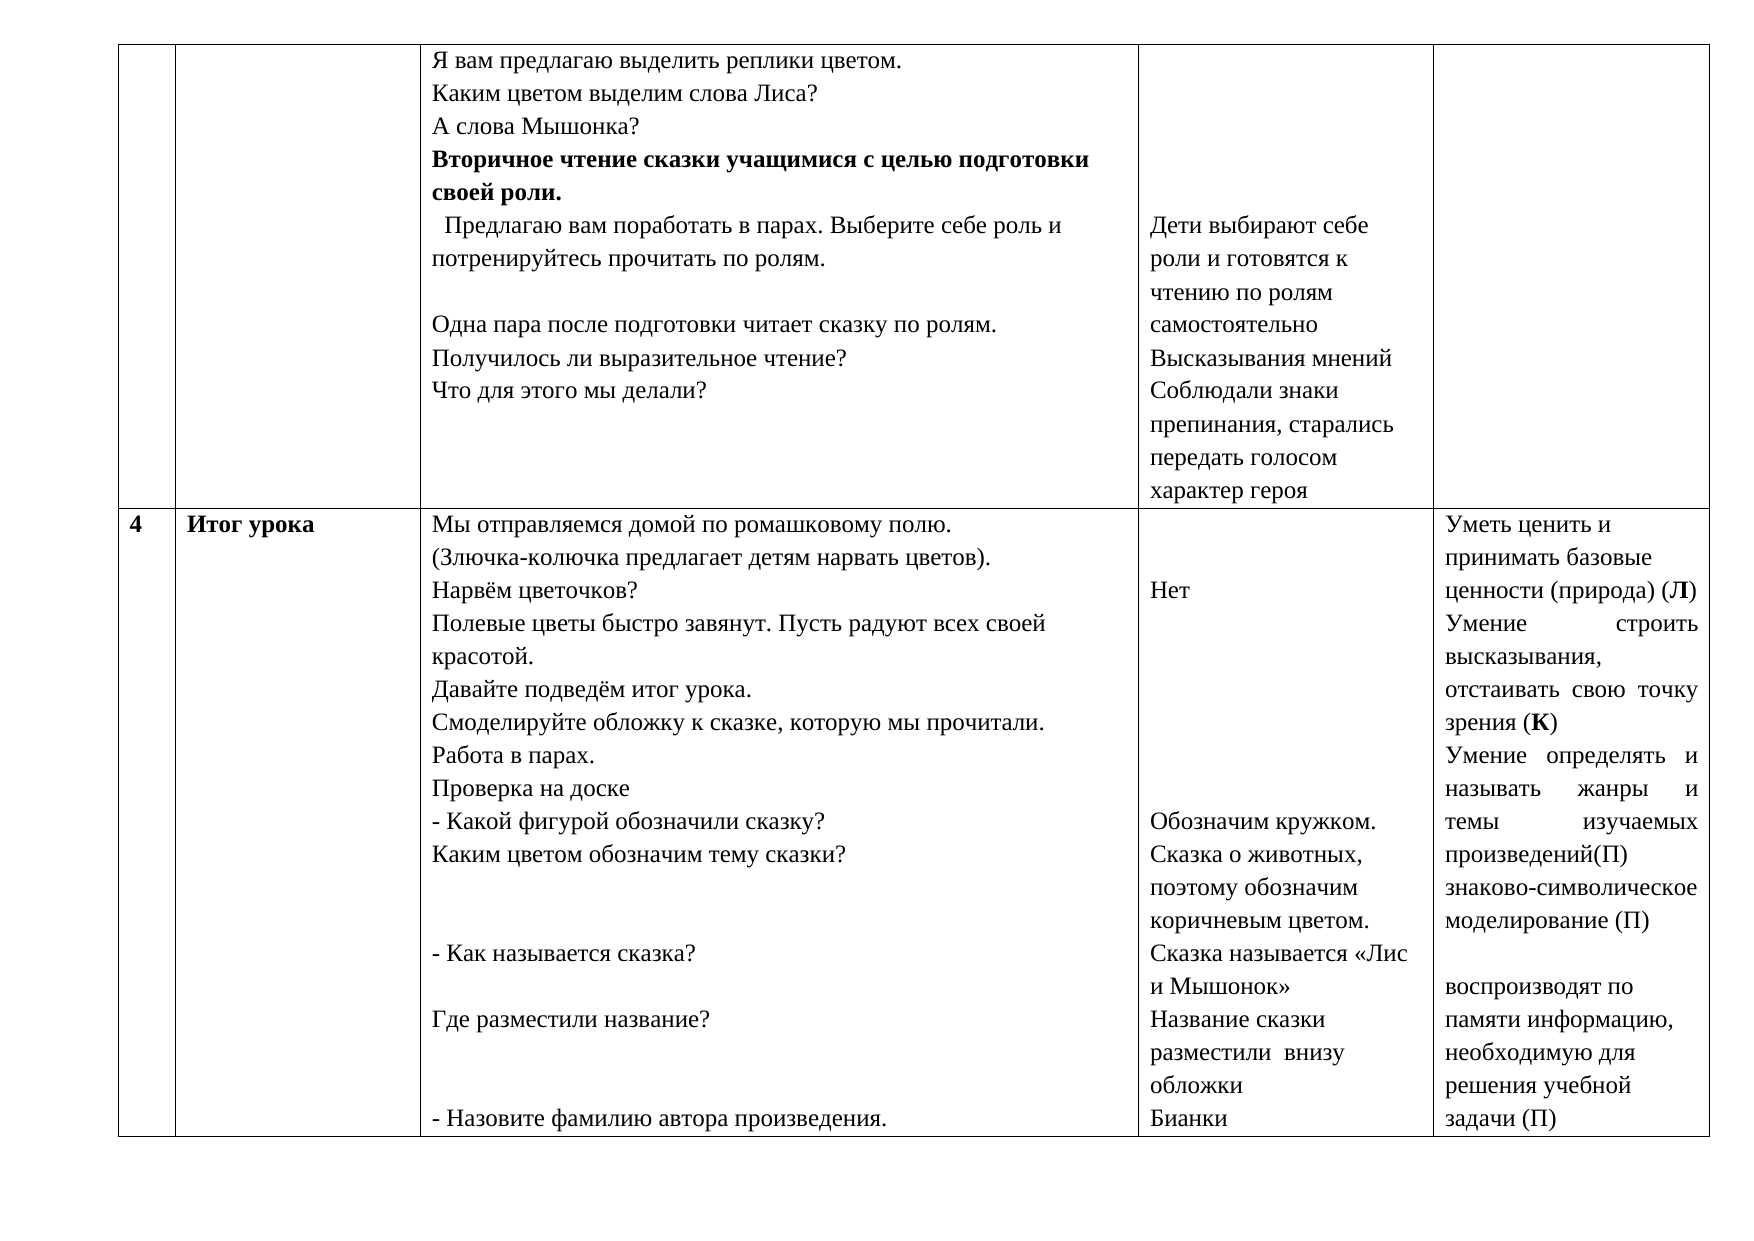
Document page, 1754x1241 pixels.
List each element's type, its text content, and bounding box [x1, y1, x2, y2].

table_cell [176, 45, 420, 508]
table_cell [1434, 509, 1709, 1136]
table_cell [1434, 45, 1709, 508]
table_cell 4 [119, 509, 175, 1136]
table_cell [119, 45, 175, 508]
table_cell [1139, 45, 1433, 508]
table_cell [421, 45, 1138, 508]
table_cell Итог урока [176, 509, 420, 1136]
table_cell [1139, 509, 1433, 1136]
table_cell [421, 509, 1138, 1136]
